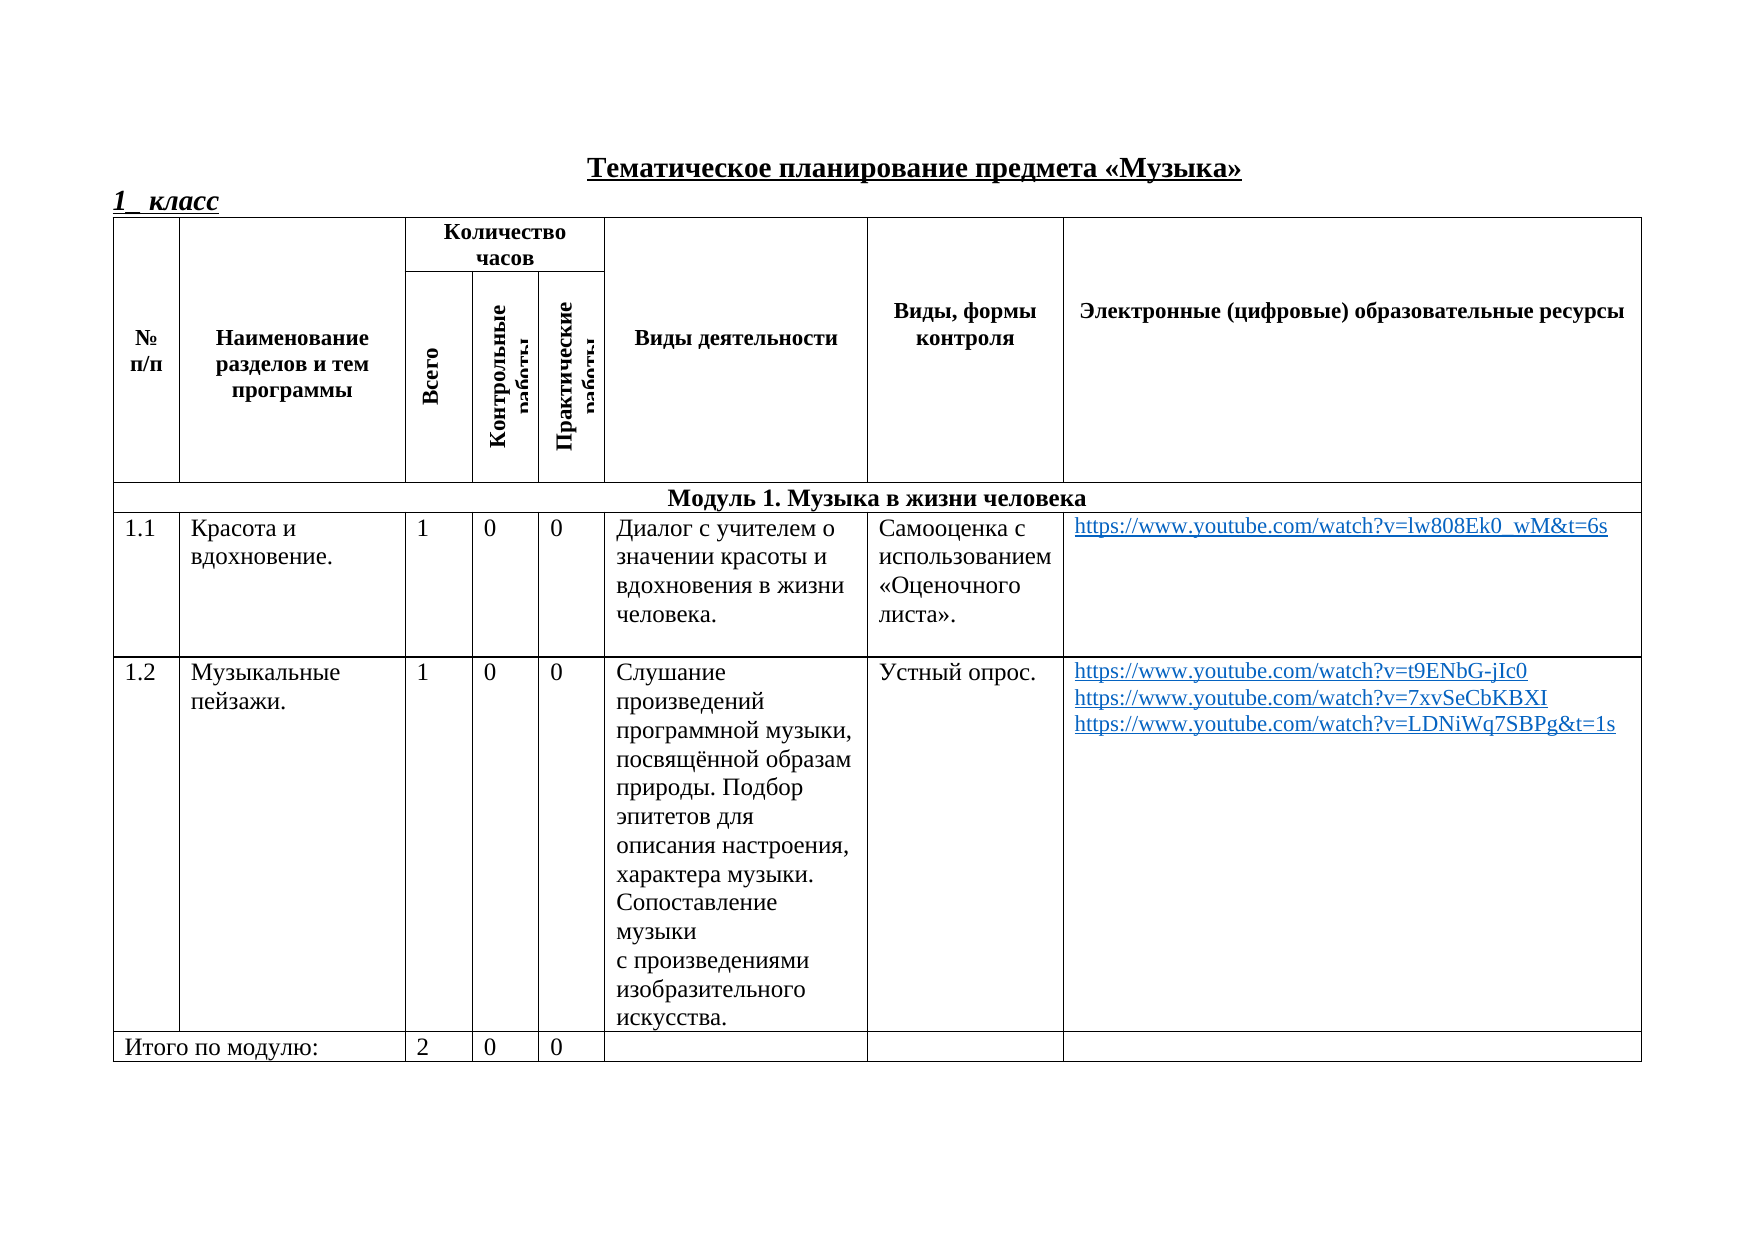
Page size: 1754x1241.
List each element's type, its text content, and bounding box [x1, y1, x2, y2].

table_cell Модуль 1. Музыка в жизни человека [114, 483, 1641, 512]
table_header № п/п [114, 218, 179, 482]
table_cell Всего [406, 272, 472, 482]
table_cell 0 [539, 1032, 604, 1061]
table_header Виды деятельности [605, 218, 867, 482]
table_cell Красота и вдохновение. [180, 513, 405, 656]
table_cell https://www.youtube.com/watch?v=lw808Ek0_wM&t=6s [1064, 513, 1641, 656]
table_cell 1 [406, 513, 472, 656]
table_cell 0 [539, 513, 604, 656]
table_cell https://www.youtube.com/watch?v=t9ENbG-jIc0 https://www.youtube.com/watch?v=7xvSeCbKBXI https://www.youtube.com/watch?v=LDNiWq7SBPg&t=1s [1064, 658, 1641, 1031]
table_cell 0 [473, 658, 538, 1031]
table_cell [605, 1032, 867, 1061]
table_cell 0 [473, 513, 538, 656]
table_cell 2 [406, 1032, 472, 1061]
list Тематическое планирование предмета «Музыка» [187, 150, 1641, 183]
table_cell Самооценка с использованием «Оценочного листа». [868, 513, 1063, 656]
table_cell Диалог с учителем о значении красоты и вдохновения в жизни человека. [605, 513, 867, 656]
table_header Электронные (цифровые) образовательные ресурсы [1064, 218, 1641, 482]
table_cell Устный опрос. [868, 658, 1063, 1031]
table_cell [868, 1032, 1063, 1061]
table_header Наименование разделов и тем программы [180, 218, 405, 482]
table_cell 1.2 [114, 658, 179, 1031]
table_cell 0 [539, 658, 604, 1031]
table_cell 0 [473, 1032, 538, 1061]
table_cell 1 [406, 658, 472, 1031]
table_cell Практические работы [539, 272, 604, 482]
table_cell [1064, 1032, 1641, 1061]
table_cell Контрольные работы [473, 272, 538, 482]
table_cell 1.1 [114, 513, 179, 656]
table_cell Итого по модулю: [114, 1032, 405, 1061]
table_cell Музыкальные пейзажи. [180, 658, 405, 1031]
table_cell Слушание произведений программной музыки, посвящённой образам природы. Подбор эпитетов для описания настроения, характера музыки. Сопоставление музыки с произведениями изобразительного искусства. [605, 658, 867, 1031]
table_header Виды, формы контроля [868, 218, 1063, 482]
text 1_ класс [112, 183, 1641, 217]
table_header Количество часов [406, 218, 604, 271]
